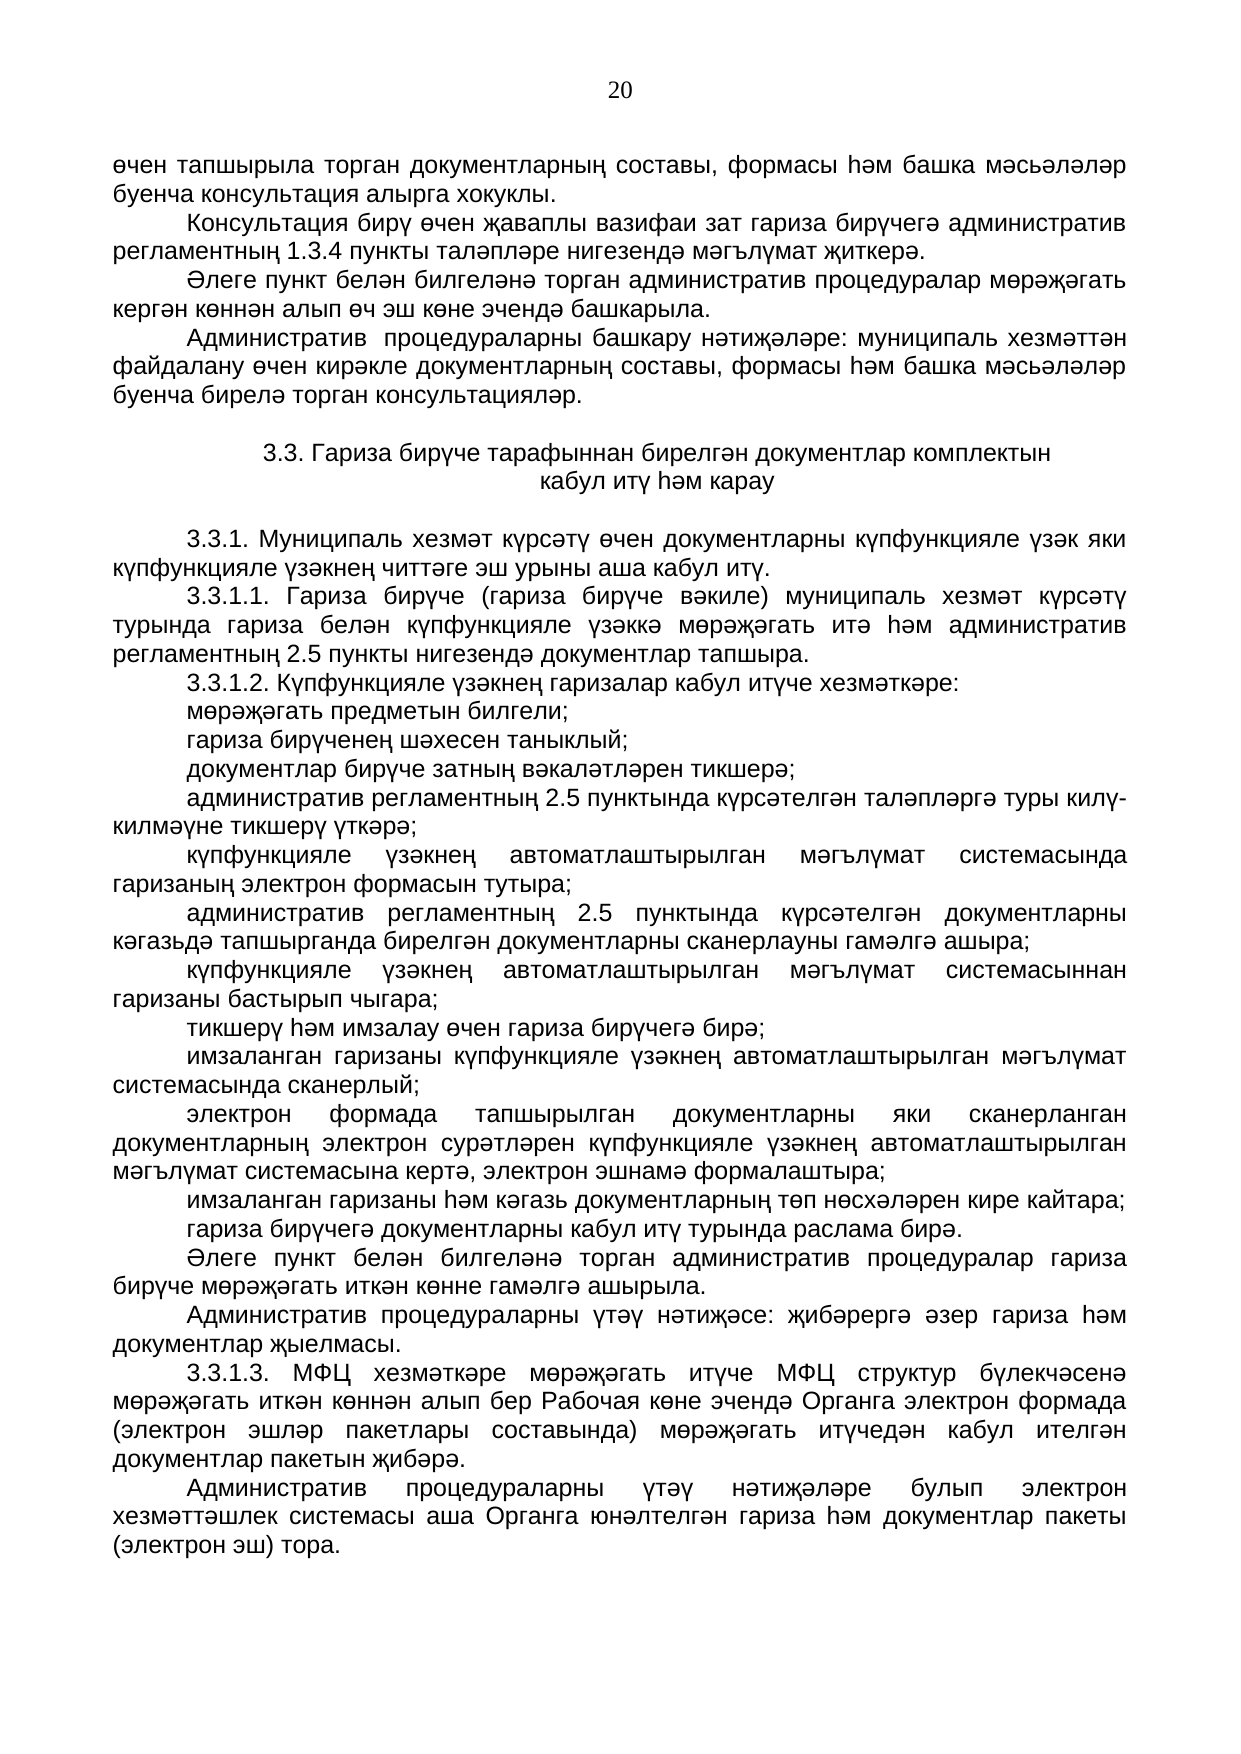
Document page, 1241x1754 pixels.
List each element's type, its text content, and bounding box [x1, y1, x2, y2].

text Консультация бирү өчен җаваплы вазифаи зат гариза бирүчегә административ регламентның 1.3.4 пункты таләпләре нигезендә мәгълүмат җиткерә. [112, 207, 1128, 265]
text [112, 150, 1128, 207]
text имзаланган гаризаны күпфункцияле үзәкнең автоматлаштырылган мәгълүмат системасында сканерлый; [112, 1041, 1128, 1099]
text Әлеге пункт белән билгеләнә торган административ процедуралар гариза бирүче мөрәҗәгать иткән көнне гамәлгә ашырыла. [112, 1242, 1128, 1300]
text 3.3.1.3. МФЦ хезмәткәре мөрәҗәгать итүче МФЦ структур бүлекчәсенә мөрәҗәгать иткән көннән алып бер Рабочая көне эчендә Органга электрон формада (электрон эшләр пакетлары составында) мөрәҗәгать итүчедән кабул ителгән документлар пакетын җибәрә. [112, 1357, 1128, 1472]
text Административ процедураларны үтәү нәтиҗәләре булып электрон хезмәттәшлек системасы аша Органга юнәлтелгән гариза һәм документлар пакеты (электрон эш) тора. [112, 1472, 1128, 1559]
text 3.3.1.2. Күпфункцияле үзәкнең гаризалар кабул итүче хезмәткәре: [112, 667, 1128, 696]
text Административ процедураларны үтәү нәтиҗәсе: җибәрергә әзер гариза һәм документлар җыелмасы. [112, 1300, 1128, 1357]
text 3.3.1.1. Гариза бирүче (гариза бирүче вәкиле) муниципаль хезмәт күрсәтү турында гариза белән күпфункцияле үзәккә мөрәҗәгать итә һәм административ регламентның 2.5 пункты нигезендә документлар тапшыра. [112, 581, 1128, 667]
text күпфункцияле үзәкнең автоматлаштырылган мәгълүмат системасында гаризаның электрон формасын тутыра; [112, 840, 1128, 897]
text 3.3.1. Муниципаль хезмәт күрсәтү өчен документларны күпфункцияле үзәк яки күпфункцияле үзәкнең читтәге эш урыны аша кабул итү. [112, 524, 1128, 581]
text кабул итү һәм карау [112, 466, 1128, 495]
text документлар бирүче затның вәкаләтләрен тикшерә; [112, 754, 1128, 782]
text Әлеге пункт белән билгеләнә торган административ процедуралар мөрәҗәгать кергән көннән алып өч эш көне эчендә башкарыла. [112, 265, 1128, 322]
text имзаланган гаризаны һәм кәгазь документларның төп нөсхәләрен кире кайтара; [112, 1185, 1128, 1214]
text тикшерү һәм имзалау өчен гариза бирүчегә бирә; [112, 1012, 1128, 1041]
text гариза бирүчегә документларны кабул итү турында раслама бирә. [112, 1214, 1128, 1242]
text күпфункцияле үзәкнең автоматлаштырылган мәгълүмат системасыннан гаризаны бастырып чыгара; [112, 955, 1128, 1012]
text административ регламентның 2.5 пунктында күрсәтелгән таләпләргә туры килү-килмәүне тикшерү үткәрә; [112, 782, 1128, 840]
text электрон формада тапшырылган документларны яки сканерланган документларның электрон сурәтләрен күпфункцияле үзәкнең автоматлаштырылган мәгълүмат системасына кертә, электрон эшнамә формалаштыра; [112, 1099, 1128, 1185]
text мөрәҗәгать предметын билгели; [112, 696, 1128, 725]
text 3.3. Гариза бирүче тарафыннан бирелгән документлар комплектын [112, 437, 1128, 466]
text административ регламентның 2.5 пунктында күрсәтелгән документларны кәгазьдә тапшырганда бирелгән документларны сканерлауны гамәлгә ашыра; [112, 897, 1128, 955]
text гариза бирүченең шәхесен таныклый; [112, 725, 1128, 754]
